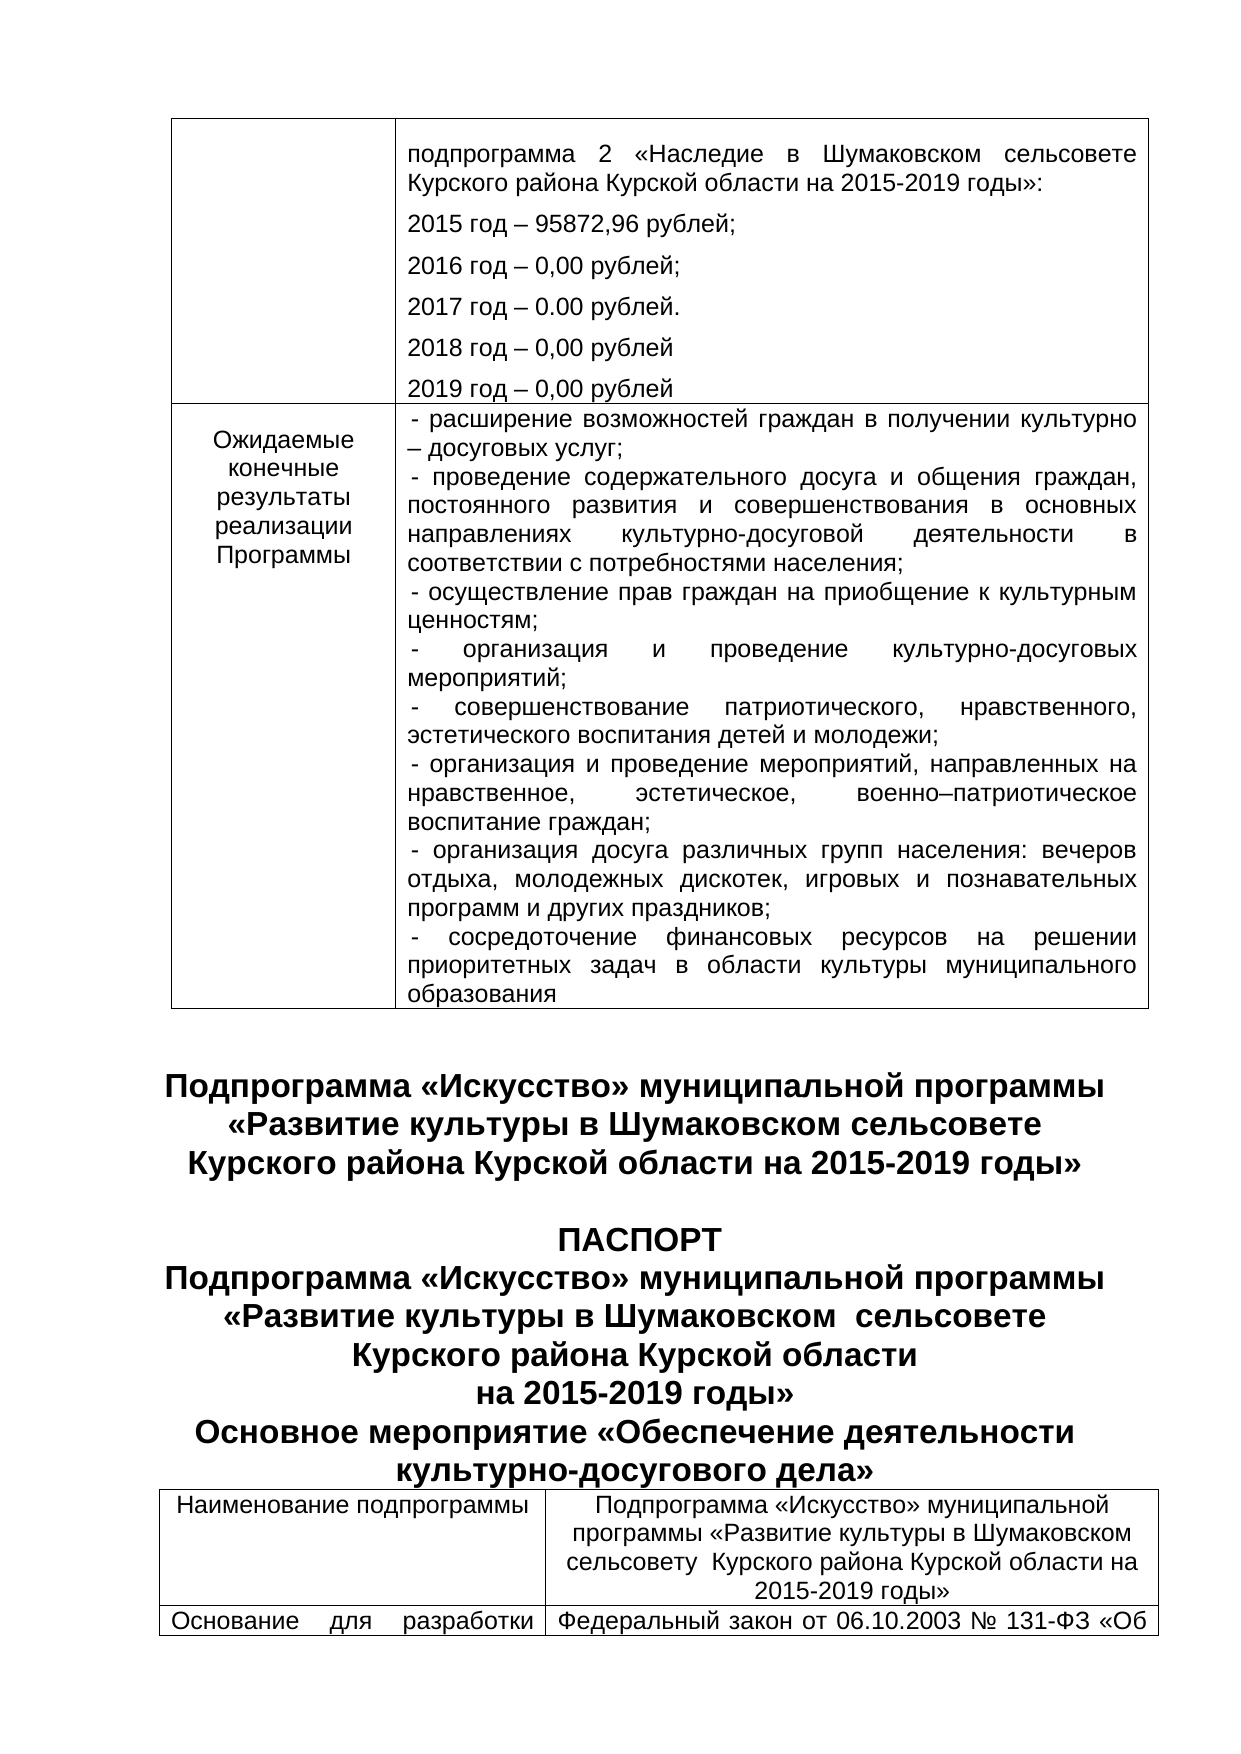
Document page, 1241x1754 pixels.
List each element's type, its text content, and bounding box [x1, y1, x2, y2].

table_header Наименование подпрограммы [160, 1490, 545, 1605]
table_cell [172, 119, 395, 403]
table_cell - расширение возможностей граждан в получении культурно – досуговых услуг; - проведение содержательного досуга и общения граждан, постоянного развития и совершенствования в основных направлениях культурно-досуговой деятельности в соответствии с потребностями населения; - осуществление прав граждан на приобщение к культурным ценностям; - организация и проведение культурно-досуговых мероприятий; - совершенствование патриотического, нравственного, эстетического воспитания детей и молодежи; - организация и проведение мероприятий, направленных на нравственное, эстетическое, военно–патриотическое воспитание граждан; - организация досуга различных групп населения: вечеров отдыха, молодежных дискотек, игровых и познавательных программ и других праздников; - сосредоточение финансовых ресурсов на решении приоритетных задач в области культуры муниципального образования [396, 404, 1148, 1008]
text ПАСПОРТ [159, 1219, 1110, 1258]
text Основное мероприятие «Обеспечение деятельности культурно-досугового дела» [159, 1412, 1110, 1489]
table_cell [160, 1606, 545, 1634]
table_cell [396, 119, 1148, 403]
text Подпрограмма «Искусство» муниципальной программы «Развитие культуры в Шумаковском сельсовете Курского района Курской области [159, 1258, 1110, 1373]
text Подпрограмма «Искусство» муниципальной программы «Развитие культуры в Шумаковском сельсовете Курского района Курской области на 2015-2019 годы» [159, 1066, 1110, 1181]
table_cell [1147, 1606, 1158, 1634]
text на 2015-2019 годы» [159, 1373, 1110, 1412]
table_header Подпрограмма «Искусство» муниципальной программы «Развитие культуры в Шумаковском сельсовету Курского района Курской области на 2015-2019 годы» [546, 1490, 1158, 1605]
table_cell Ожидаемые конечные результаты реализации Программы [172, 404, 395, 1008]
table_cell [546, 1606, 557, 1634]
